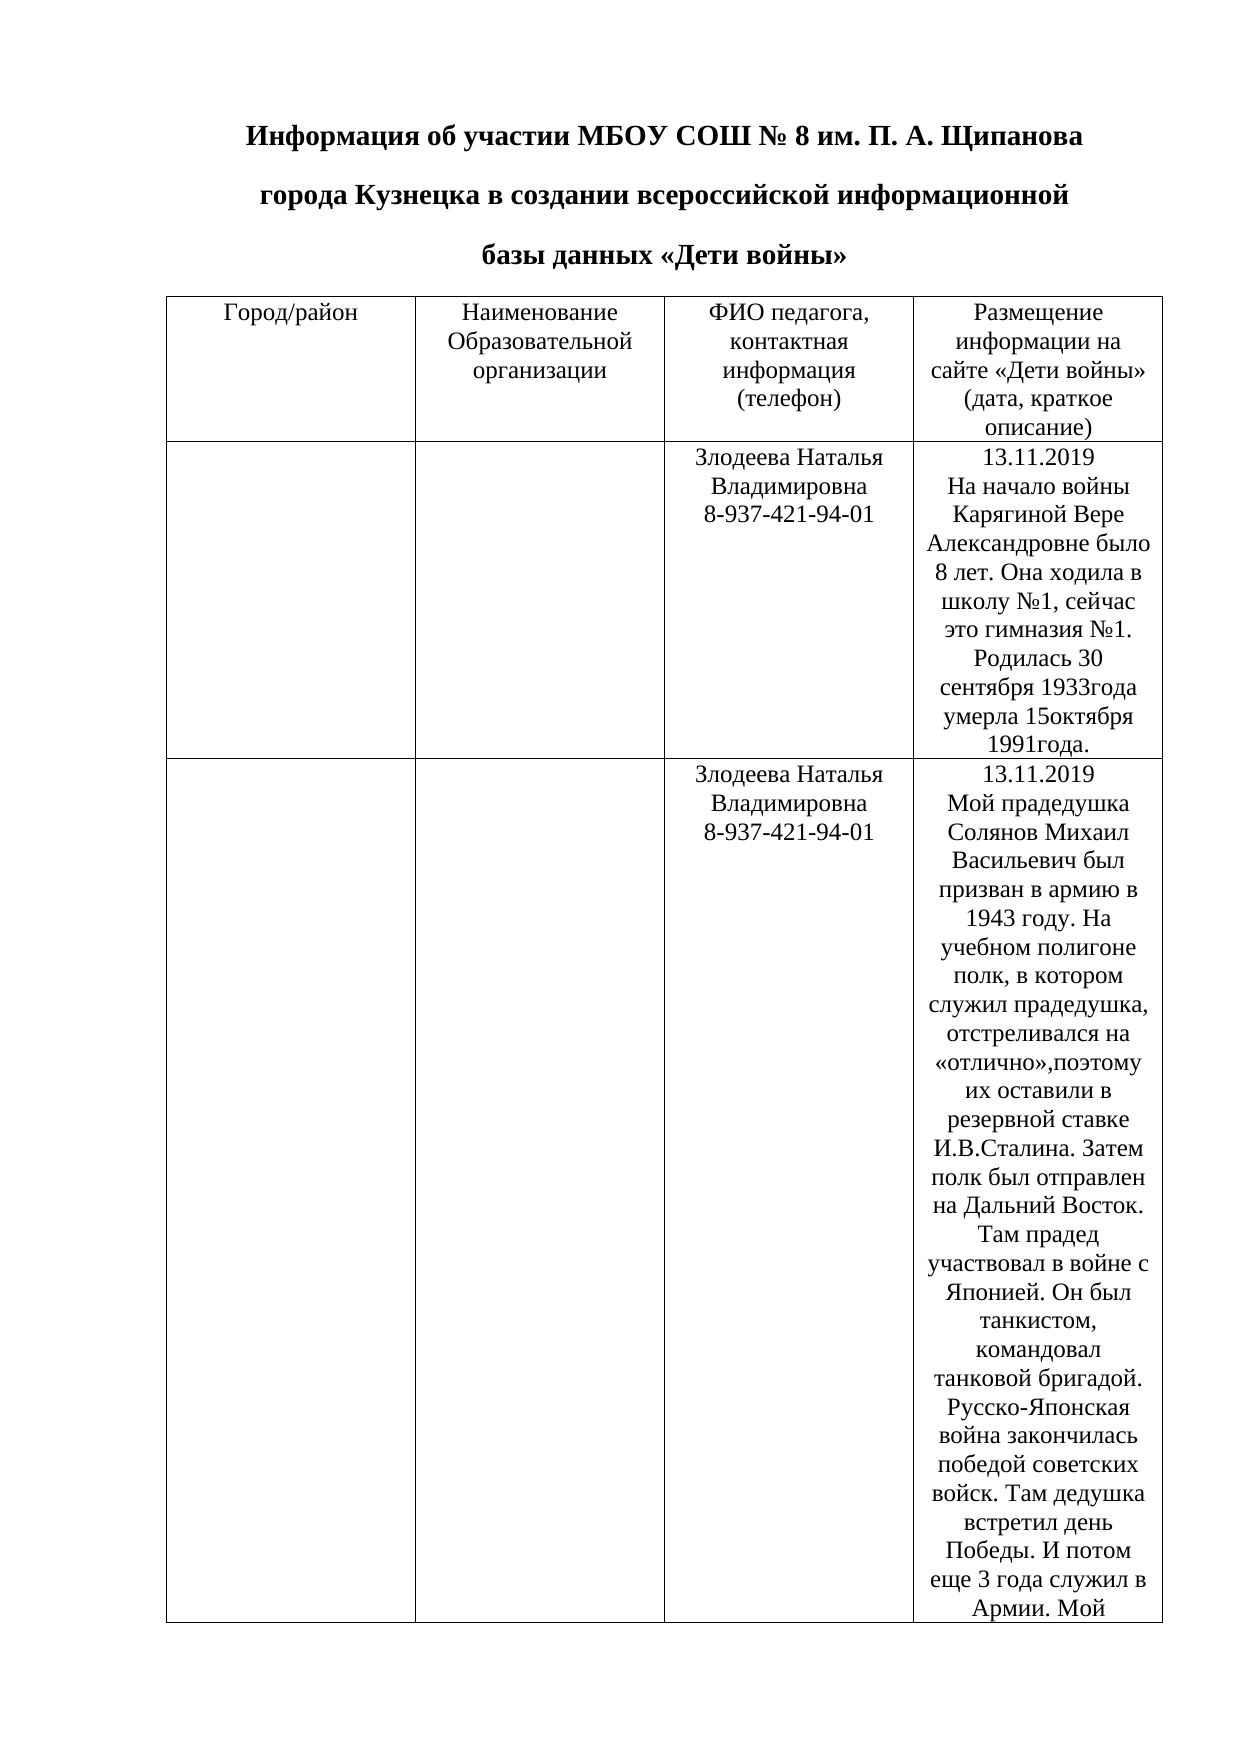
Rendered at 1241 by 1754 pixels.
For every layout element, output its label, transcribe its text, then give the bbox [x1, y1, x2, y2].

table_header Город/район [167, 297, 415, 441]
table_cell [416, 759, 664, 1622]
table_cell [167, 759, 415, 1622]
table_cell [416, 442, 664, 758]
text города Кузнецка в создании всероссийской информационной [177, 177, 1152, 211]
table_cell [914, 759, 982, 1622]
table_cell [665, 759, 913, 1622]
text Информация об участии МБОУ СОШ № 8 им. П. А. Щипанова [177, 118, 1152, 152]
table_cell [1094, 759, 1162, 1622]
text базы данных «Дети войны» [177, 237, 1152, 270]
table_header Размещение информации на сайте «Дети войны» (дата, краткое описание) [914, 297, 1162, 441]
table_cell 13.11.2019 На начало войны Карягиной Вере Александровне было 8 лет. Она ходила в школу №1, сейчас это гимназия №1. Родилась 30 сентября 1933года умерла 15октября 1991года. [914, 442, 1162, 758]
table_header Наименование Образовательной организации [416, 297, 664, 441]
table_cell Злодеева Наталья Владимировна 8-937-421-94-01 [665, 442, 913, 758]
table_cell [167, 442, 415, 758]
table_header ФИО педагога, контактная информация (телефон) [665, 297, 913, 441]
